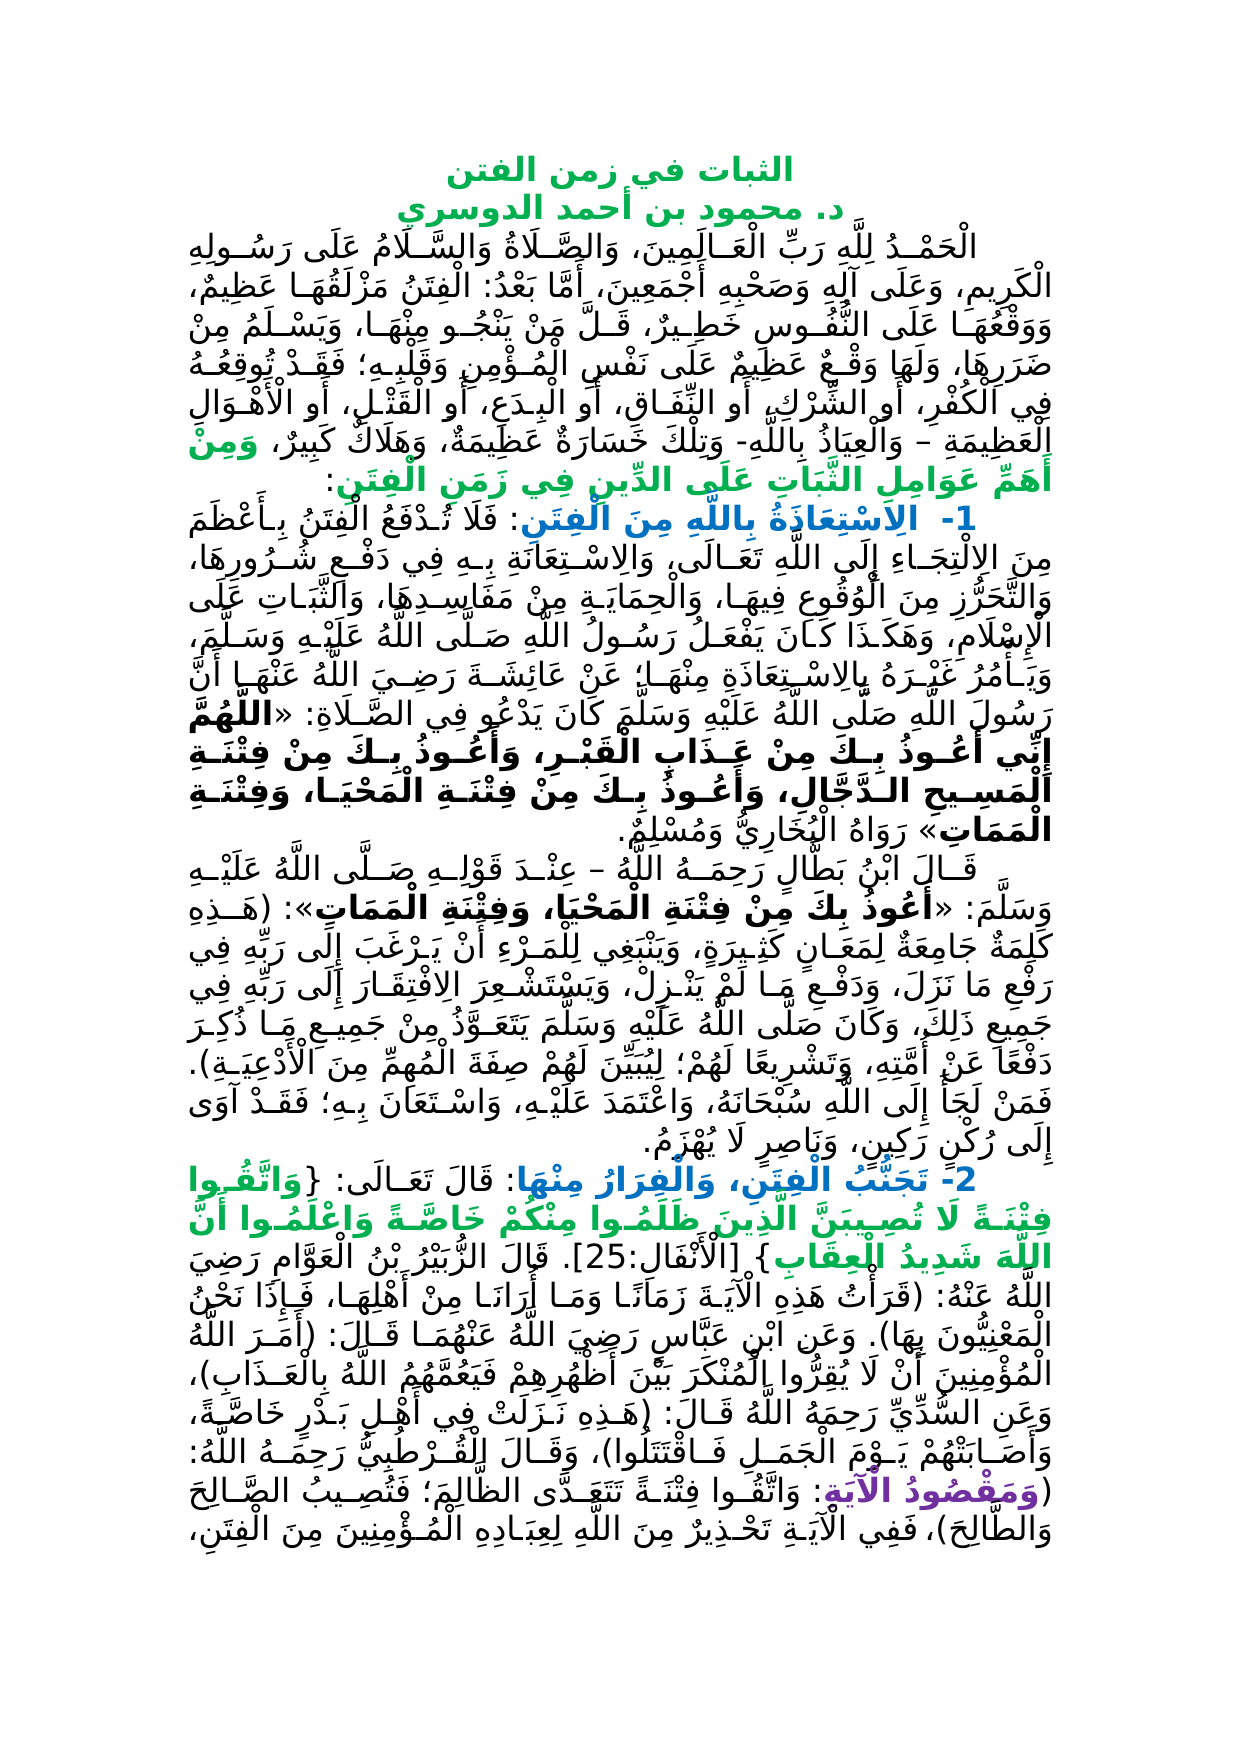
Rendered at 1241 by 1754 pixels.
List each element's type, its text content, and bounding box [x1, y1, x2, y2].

text الْحَمْدُ لِلَّهِ رَبِّ الْعَالَمِينَ، وَالصَّلَاةُ وَالسَّلَامُ عَلَى رَسُولِهِ الْكَرِيمِ، وَعَلَى آلِهِ وَصَحْبِهِ أَجْمَعِينَ، أَمَّا بَعْدُ: الْفِتَنُ مَزْلَقُهَا عَظِيمٌ، وَوَقْعُهَا عَلَى النُّفُوسِ خَطِيرٌ، قَلَّ مَنْ يَنْجُو مِنْهَا، وَيَسْلَمُ مِنْ ضَرَرِهَا، وَلَهَا وَقْعٌ عَظِيمٌ عَلَى نَفْسِ الْمُؤْمِنِ وَقَلْبِهِ؛ فَقَدْ تُوقِعُهُ فِي الْكُفْرِ، أَوِ الشِّرْكِ، أَوِ النِّفَاقِ، أَوِ الْبِدَعِ، أَوِ الْقَتْلِ، أَوِ الْأَهْوَالِ الْعَظِيمَةِ – وَالْعِيَاذُ بِاللَّهِ- وَتِلْكَ خَسَارَةٌ عَظِيمَةٌ، وَهَلَاكٌ كَبِيرٌ، وَمِنْ أَهَمِّ عَوَامِلِ الثَّبَاتِ عَلَى الدِّينِ فِي زَمَنِ الْفِتَنِ: [187, 228, 1053, 500]
text الثبات في زمن الفتن [187, 150, 1053, 189]
text 1- الِاسْتِعَاذَةُ بِاللَّهِ مِنَ الْفِتَنِ: فَلَا تُدْفَعُ الْفِتَنُ بِأَعْظَمَ مِنَ الِالْتِجَاءِ إِلَى اللَّهِ تَعَالَى، وَالِاسْتِعَانَةِ بِهِ فِي دَفْعِ شُرُورِهَا، وَالتَّحَرُّزِ مِنَ الْوُقُوعِ فِيهَا، وَالْحِمَايَةِ مِنْ مَفَاسِدِهَا، وَالثَّبَاتِ عَلَى الْإِسْلَامِ، وَهَكَذَا كَانَ يَفْعَلُ رَسُولُ اللَّهِ صَلَّى اللَّهُ عَلَيْهِ وَسَلَّمَ، وَيَأْمُرُ غَيْرَهُ بِالِاسْتِعَاذَةِ مِنْهَا؛ عَنْ عَائِشَةَ رَضِيَ اللَّهُ عَنْهَا أَنَّ رَسُولَ اللَّهِ صَلَّى اللَّهُ عَلَيْهِ وَسَلَّمَ كَانَ يَدْعُو فِي الصَّلَاةِ: «اللَّهُمَّ إِنِّي أَعُوذُ بِكَ مِنْ عَذَابِ الْقَبْرِ، وَأَعُوذُ بِكَ مِنْ فِتْنَةِ الْمَسِيحِ الدَّجَّالِ، وَأَعُوذُ بِكَ مِنْ فِتْنَةِ الْمَحْيَا، وَفِتْنَةِ الْمَمَاتِ» رَوَاهُ الْبُخَارِيُّ وَمُسْلِمٌ. [187, 500, 1053, 849]
text د. محمود بن أحمد الدوسري [187, 189, 1053, 228]
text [187, 1160, 1053, 1549]
text قَالَ ابْنُ بَطَّالٍ رَحِمَهُ اللَّهُ – عِنْدَ قَوْلِهِ صَلَّى اللَّهُ عَلَيْهِ وَسَلَّمَ: «أَعُوذُ بِكَ مِنْ فِتْنَةِ الْمَحْيَا، وَفِتْنَةِ الْمَمَاتِ»: (هَذِهِ كَلِمَةٌ ‌جَامِعَةٌ ‌لِمَعَانٍ ‌كَثِيرَةٍ، وَيَنْبَغِي لِلْمَرْءِ أَنْ يَرْغَبَ إِلَى رَبِّهِ فِي رَفْعِ مَا نَزَلَ، وَدَفْعِ مَا لَمْ يَنْزِلْ، وَيَسْتَشْعِرَ الِافْتِقَارَ إِلَى رَبِّهِ فِي جَمِيعِ ذَلِكَ، وَكَانَ صَلَّى اللَّهُ عَلَيْهِ وَسَلَّمَ يَتَعَوَّذُ مِنْ جَمِيعِ مَا ذُكِرَ دَفْعًا عَنْ أُمَّتِهِ، وَتَشْرِيعًا لَهُمْ؛ لِيُبَيِّنَ لَهُمْ صِفَةَ الْمُهِمِّ مِنَ الْأَدْعِيَةِ). فَمَنْ لَجَأَ إِلَى اللَّهِ سُبْحَانَهُ، وَاعْتَمَدَ عَلَيْهِ، وَاسْتَعَانَ بِهِ؛ فَقَدْ آوَى إِلَى رُكْنٍ رَكِينٍ، وَنَاصِرٍ لَا يُهْزَمُ. [187, 849, 1053, 1160]
